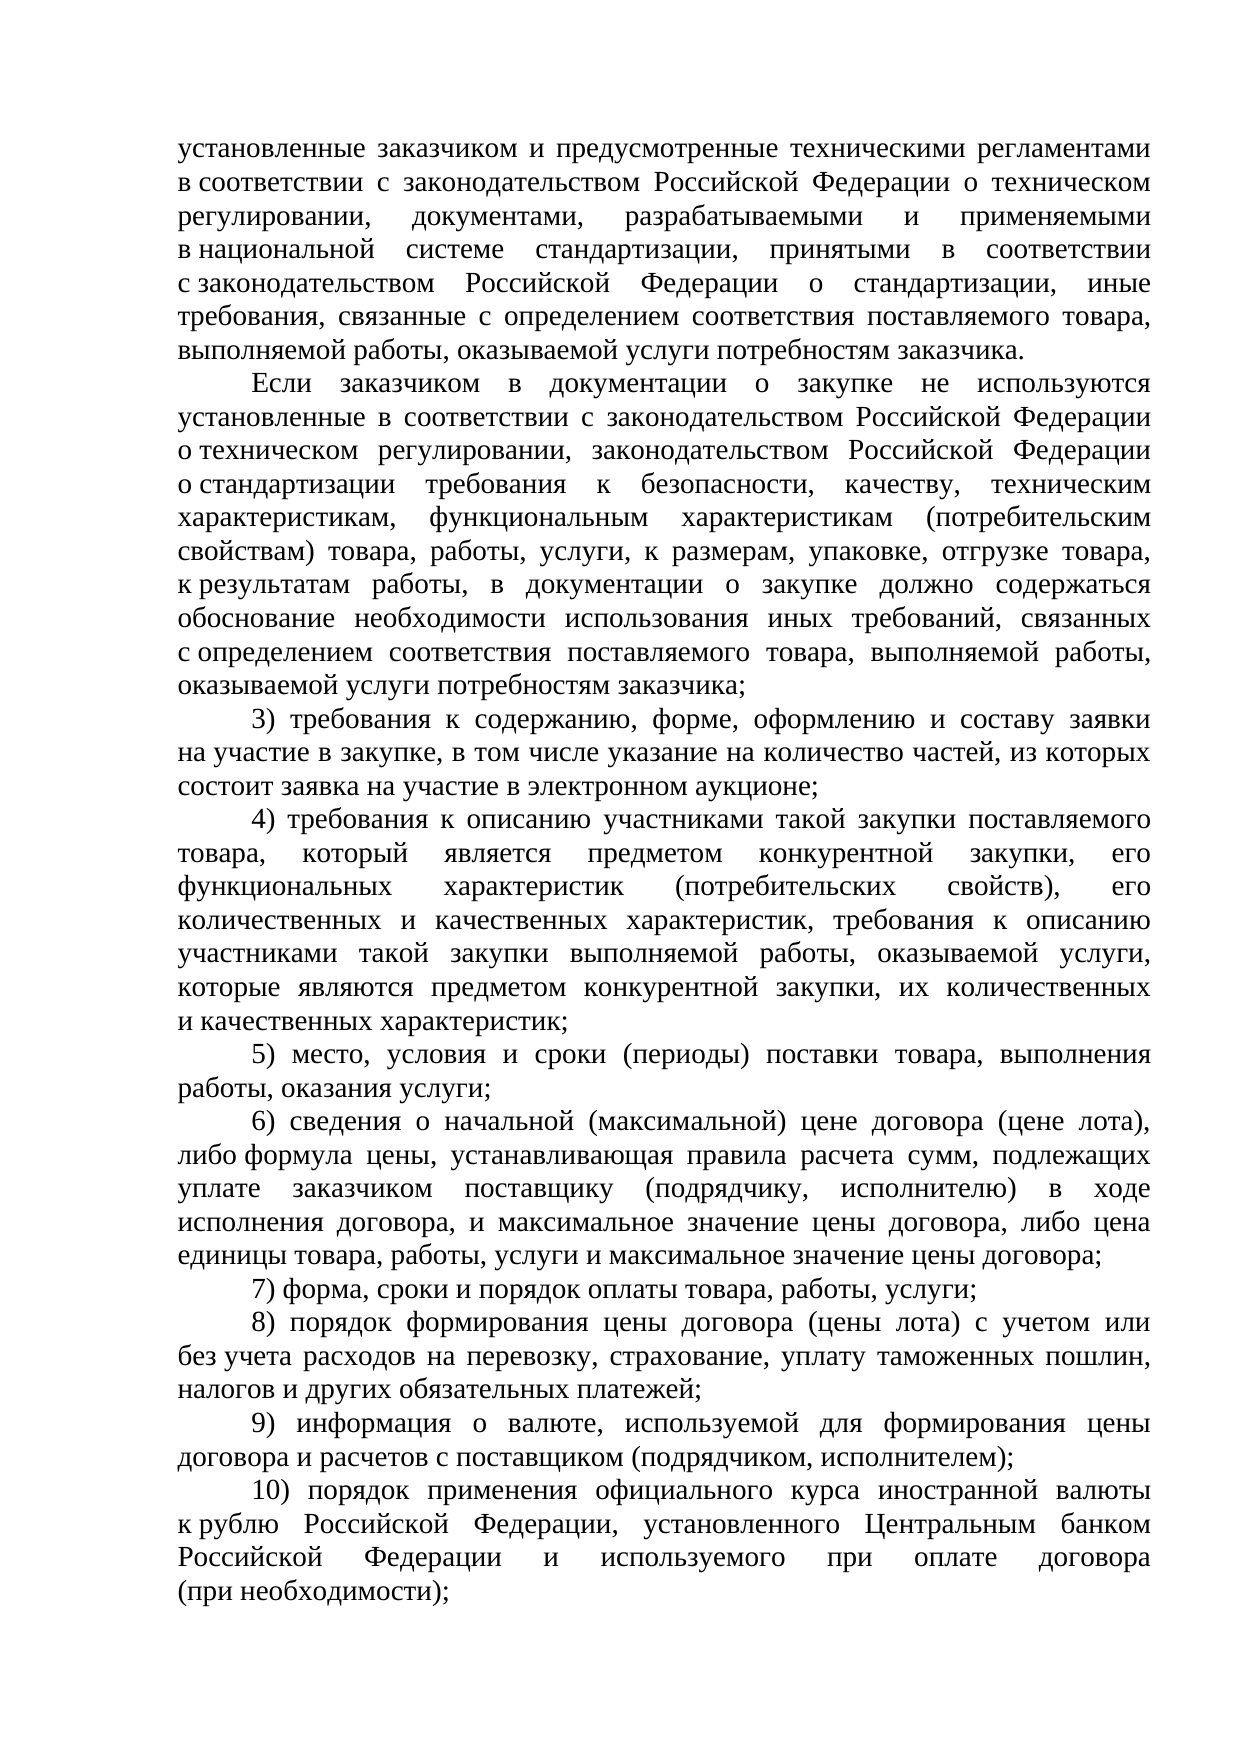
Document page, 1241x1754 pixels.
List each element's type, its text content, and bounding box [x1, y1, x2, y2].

text 3) требования к содержанию, форме, оформлению и составу заявки на участие в закупке, в том числе указание на количество частей, из которых состоит заявка на участие в электронном аукционе; [177, 701, 1152, 801]
text 5) место, условия и сроки (периоды) поставки товара, выполнения работы, оказания услуги; [177, 1036, 1152, 1103]
text Если заказчиком в документации о закупке не используются установленные в соответствии с законодательством Российской Федерации о техническом регулировании, законодательством Российской Федерации о стандартизации требования к безопасности, качеству, техническим характеристикам, функциональным характеристикам (потребительским свойствам) товара, работы, услуги, к размерам, упаковке, отгрузке товара, к результатам работы, в документации о закупке должно содержаться обоснование необходимости использования иных требований, связанных с определением соответствия поставляемого товара, выполняемой работы, оказываемой услуги потребностям заказчика; [177, 365, 1152, 701]
text 6) сведения о начальной (максимальной) цене договора (цене лота), либо формула цены, устанавливающая правила расчета сумм, подлежащих уплате заказчиком поставщику (подрядчику, исполнителю) в ходе исполнения договора, и максимальное значение цены договора, либо цена единицы товара, работы, услуги и максимальное значение цены договора; [177, 1103, 1152, 1271]
text 10) порядок применения официального курса иностранной валюты к рублю Российской Федерации, установленного Центральным банком Российской Федерации и используемого при оплате договора (при необходимости); [177, 1472, 1152, 1606]
text 8) порядок формирования цены договора (цены лота) с учетом или без учета расходов на перевозку, страхование, уплату таможенных пошлин, налогов и других обязательных платежей; [177, 1304, 1152, 1405]
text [177, 131, 1152, 365]
text 4) требования к описанию участниками такой закупки поставляемого товара, который является предметом конкурентной закупки, его функциональных характеристик (потребительских свойств), его количественных и качественных характеристик, требования к описанию участниками такой закупки выполняемой работы, оказываемой услуги, которые являются предметом конкурентной закупки, их количественных и качественных характеристик; [177, 801, 1152, 1036]
text 7) форма, сроки и порядок оплаты товара, работы, услуги; [177, 1271, 1152, 1304]
text 9) информация о валюте, используемой для формирования цены договора и расчетов с поставщиком (подрядчиком, исполнителем); [177, 1405, 1152, 1472]
